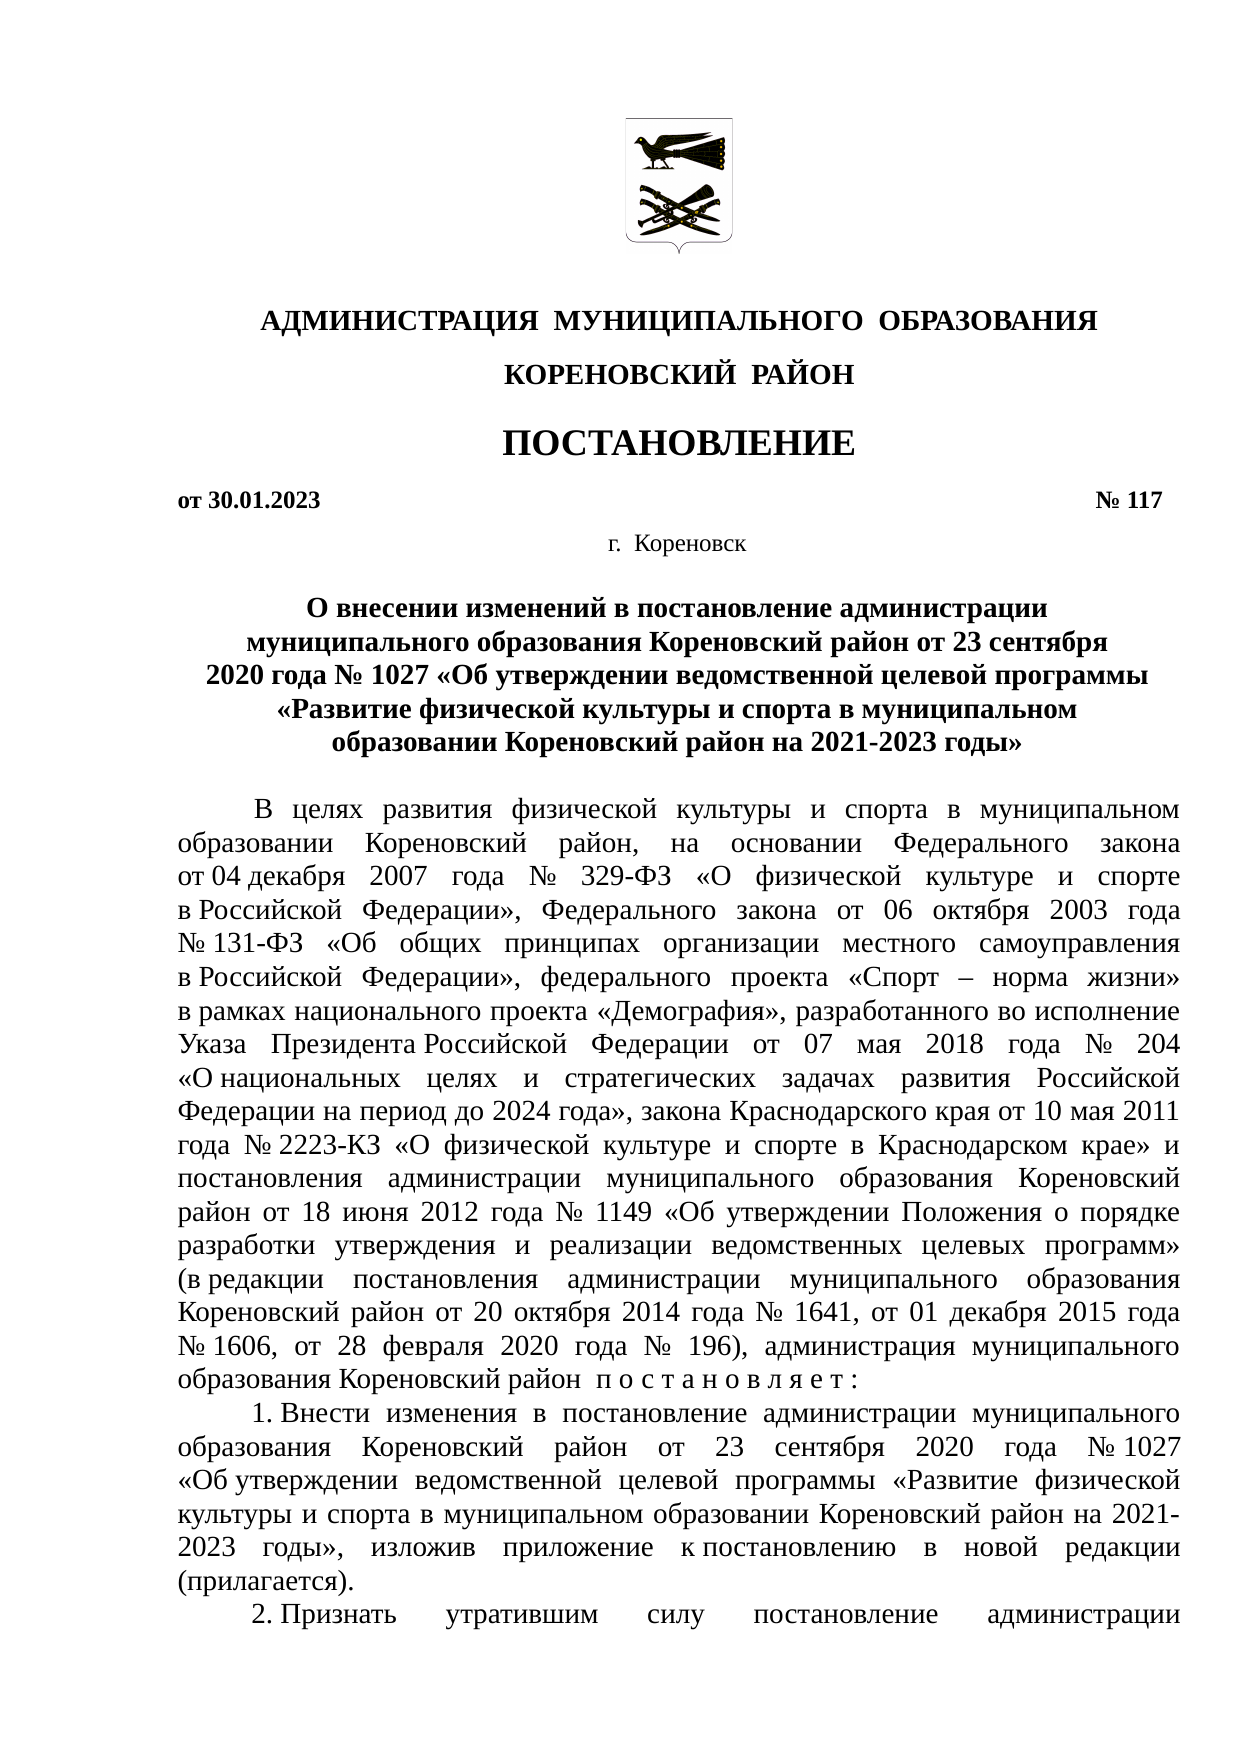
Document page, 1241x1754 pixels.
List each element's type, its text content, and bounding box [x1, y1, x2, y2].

text 2020 года № 1027 «Об утверждении ведомственной целевой программы [177, 657, 1177, 691]
text образовании Кореновский район на 2021-2023 годы» [177, 724, 1177, 758]
text В целях развития физической культуры и спорта в муниципальном образовании Кореновский район, на основании Федерального закона от 04 декабря 2007 года № 329-ФЗ «О физической культуре и спорте в Российской Федерации», Федерального закона от 06 октября 2003 года № 131-ФЗ «Об общих принципах организации местного самоуправления в Российской Федерации», федерального проекта «Спорт – норма жизни» в рамках национального проекта «Демография», разработанного во исполнение Указа Президента Российской Федерации от 07 мая 2018 года № 204 «О национальных целях и стратегических задачах развития Российской Федерации на период до 2024 года», закона Краснодарского края от 10 мая 2011 года № 2223-КЗ «О физической культуре и спорте в Краснодарском крае» и постановления администрации муниципального образования Кореновский район от 18 июня 2012 года № 1149 «Об утверждении Положения о порядке разработки утверждения и реализации ведомственных целевых программ» (в редакции постановления администрации муниципального образования Кореновский район от 20 октября 2014 года № 1641, от 01 декабря 2015 года № 1606, от 28 февраля 2020 года № 196), администрация муниципального образования Кореновский район постановляет: [177, 791, 1181, 1395]
text 1. Внести изменения в постановление администрации муниципального образования Кореновский район от 23 сентября 2020 года № 1027 «Об утверждении ведомственной целевой программы «Развитие физической культуры и спорта в муниципальном образовании Кореновский район на 2021-2023 годы», изложив приложение к постановлению в новой редакции (прилагается). [177, 1395, 1181, 1596]
text «Развитие физической культуры и спорта в муниципальном [177, 691, 1177, 724]
subtitle КОРЕНОВСКИЙ РАЙОН [177, 357, 1181, 391]
subtitle ПОСТАНОВЛЕНИЕ [177, 420, 1181, 463]
text муниципального образования Кореновский район от 23 сентября [177, 624, 1177, 657]
text г. Кореновск [177, 528, 1177, 557]
picture [625, 118, 733, 254]
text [177, 1596, 1181, 1630]
text от 30.01.2023 № 117 [177, 485, 1181, 513]
subtitle АДМИНИСТРАЦИЯ МУНИЦИПАЛЬНОГО ОБРАЗОВАНИЯ [177, 303, 1181, 336]
text О внесении изменений в постановление администрации [177, 590, 1177, 624]
